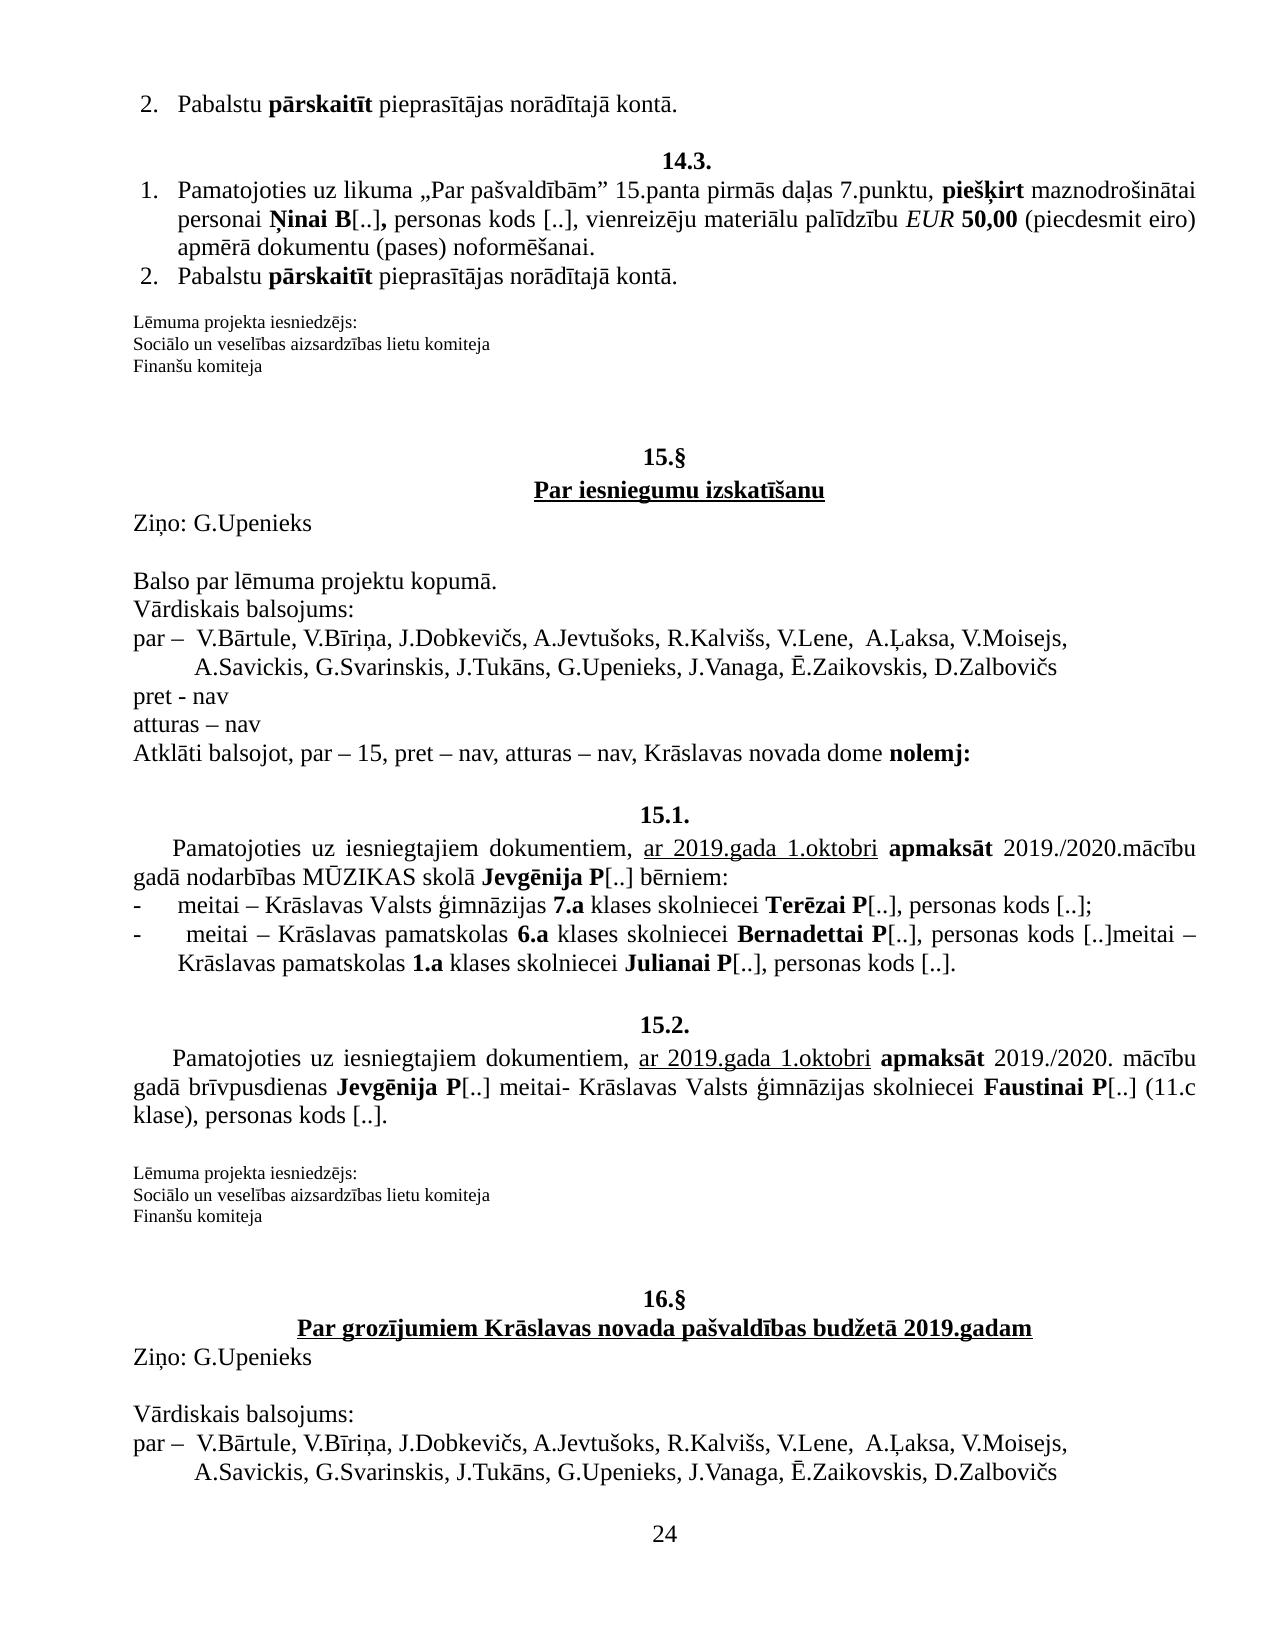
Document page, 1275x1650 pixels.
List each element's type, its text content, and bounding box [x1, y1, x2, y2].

text Sociālo un veselības aizsardzības lietu komiteja [133, 1184, 1196, 1205]
text Finanšu komiteja [133, 1205, 1196, 1227]
list Sociālo un veselības aizsardzības lietu komiteja [133, 333, 1196, 354]
text atturas – nav [133, 709, 1196, 738]
text 15.1. [133, 800, 1196, 829]
text A.Savickis, G.Svarinskis, J.Tukāns, G.Upenieks, J.Vanaga, Ē.Zaikovskis, D.Zalbovičs [133, 652, 1196, 681]
text par – V.Bārtule, V.Bīriņa, J.Dobkevičs, A.Jevtušoks, R.Kalvišs, V.Lene, A.Ļaksa, V.Moisejs, [133, 1428, 1196, 1457]
text Vārdiskais balsojums: [133, 594, 1196, 623]
text Ziņo: G.Upenieks [133, 1342, 1196, 1371]
text A.Savickis, G.Svarinskis, J.Tukāns, G.Upenieks, J.Vanaga, Ē.Zaikovskis, D.Zalbovičs [133, 1457, 1196, 1486]
text Finanšu komiteja [133, 354, 1196, 376]
text Ziņo: G.Upenieks [133, 508, 1196, 537]
text par – V.Bārtule, V.Bīriņa, J.Dobkevičs, A.Jevtušoks, R.Kalvišs, V.Lene, A.Ļaksa, V.Moisejs, [133, 623, 1196, 652]
text Lēmuma projekta iesniedzējs: [133, 1162, 1196, 1184]
text 15.2. [133, 1010, 1196, 1038]
text pret - nav [133, 681, 1196, 709]
list Pabalstu pārskaitīt pieprasītājas norādītajā kontā. [140, 89, 1196, 117]
list meitai – Krāslavas pamatskolas 6.a klases skolniecei Bernadettai P[..], personas kods [..]meitai – Krāslavas pamatskolas 1.a klases skolniecei Julianai P[..], personas kods [..]. [133, 919, 1196, 977]
list Pabalstu pārskaitīt pieprasītājas norādītajā kontā. [140, 261, 1196, 290]
text Vārdiskais balsojums: [133, 1399, 1196, 1428]
text Par grozījumiem Krāslavas novada pašvaldības budžetā 2019.gadam [133, 1313, 1196, 1342]
list Lēmuma projekta iesniedzējs: [133, 311, 1196, 333]
list meitai – Krāslavas Valsts ģimnāzijas 7.a klases skolniecei Terēzai P[..], personas kods [..]; [133, 891, 1196, 919]
text 16.§ [133, 1284, 1196, 1313]
text Atklāti balsojot, par – 15, pret – nav, atturas – nav, Krāslavas novada dome nolemj: [133, 738, 1196, 767]
text 14.3. [177, 146, 1196, 175]
text 15.§ [133, 442, 1196, 471]
text Balso par lēmuma projektu kopumā. [133, 566, 1196, 594]
text Pamatojoties uz iesniegtajiem dokumentiem, ar 2019.gada 1.oktobri apmaksāt 2019./2020.mācību gadā nodarbības MŪZIKAS skolā Jevgēnija P[..] bērniem: [133, 833, 1196, 891]
text Par iesniegumu izskatīšanu [162, 475, 1196, 504]
text Pamatojoties uz iesniegtajiem dokumentiem, ar 2019.gada 1.oktobri apmaksāt 2019./2020. mācību gadā brīvpusdienas Jevgēnija P[..] meitai- Krāslavas Valsts ģimnāzijas skolniecei Faustinai P[..] (11.c klase), personas kods [..]. [133, 1043, 1196, 1129]
list Pamatojoties uz likuma „Par pašvaldībām” 15.panta pirmās daļas 7.punktu, piešķirt maznodrošinātai personai Ņinai B[..], personas kods [..], vienreizēju materiālu palīdzību EUR 50,00 (piecdesmit eiro) apmērā dokumentu (pases) noformēšanai. [140, 175, 1196, 261]
